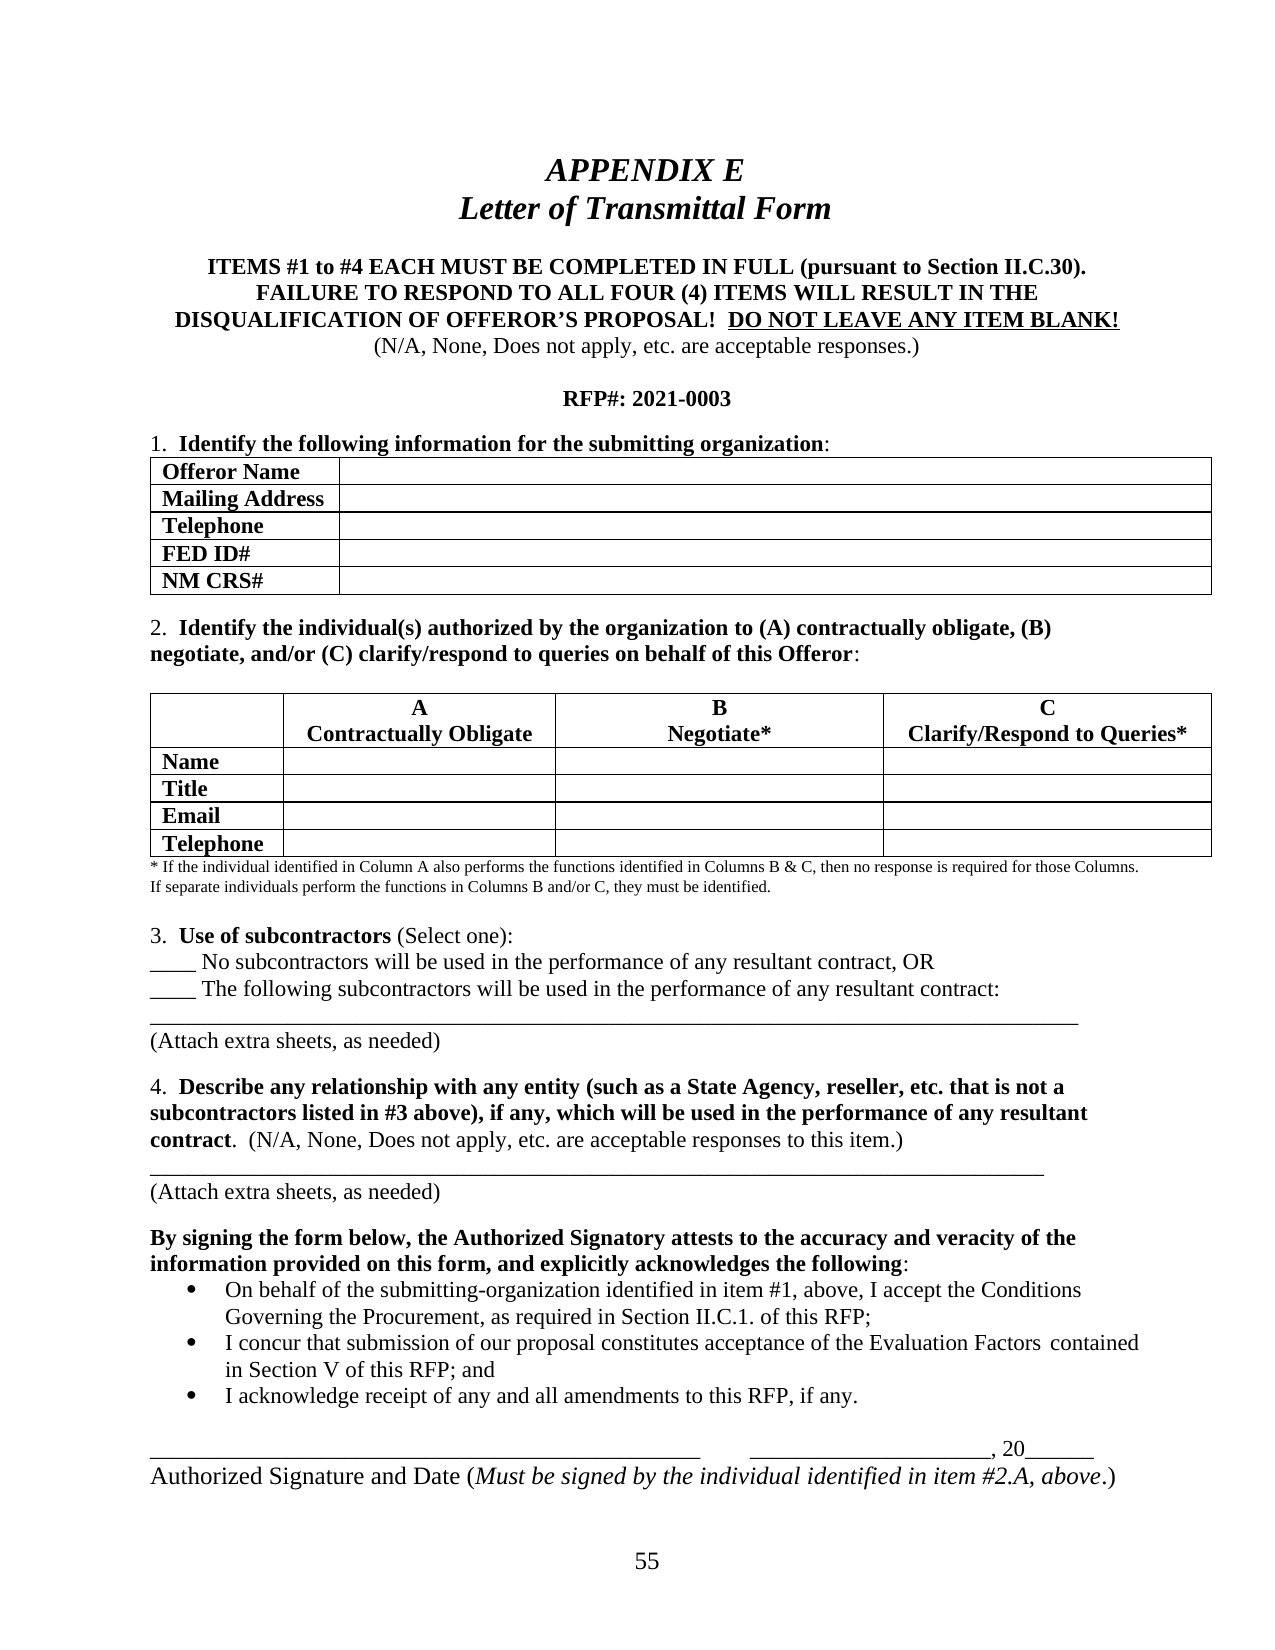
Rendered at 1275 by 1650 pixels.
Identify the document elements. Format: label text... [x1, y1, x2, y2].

table_cell [284, 830, 555, 856]
text RFP#: 2021-0003 [150, 385, 1144, 411]
text (Attach extra sheets, as needed) [150, 1027, 1144, 1054]
table_cell [556, 748, 883, 774]
text By signing the form below, the Authorized Signatory attests to the accuracy and veracity of the information provided on this form, and explicitly acknowledges the following: [150, 1224, 1144, 1277]
table_header Offeror Name [151, 458, 339, 484]
text ______________________________________________________________________________ [150, 1152, 1144, 1178]
text Letter of Transmittal Form [150, 188, 1144, 227]
table_cell [884, 775, 1211, 801]
table_cell [340, 540, 1211, 566]
text ____ No subcontractors will be used in the performance of any resultant contract, OR [150, 948, 1144, 975]
table_header A Contractually Obligate [284, 694, 555, 747]
text Authorized Signature and Date (Must be signed by the individual identified in item #2.A, above.) [150, 1461, 1144, 1490]
table_cell Email [151, 803, 283, 829]
text 2. Identify the individual(s) authorized by the organization to (A) contractually obligate, (B) negotiate, and/or (C) clarify/respond to queries on behalf of this Offeror: [150, 614, 1144, 667]
text ________________________________________________ _____________________, 20______ [150, 1435, 1144, 1461]
list I concur that submission of our proposal constitutes acceptance of the Evaluation Factors contained in Section V of this RFP; and [187, 1329, 1144, 1382]
table_cell Name [151, 748, 283, 774]
text ITEMS #1 to #4 EACH MUST BE COMPLETED IN FULL (pursuant to Section II.C.30). Failure to respond to all FOUR (4) items WILL RESULT IN THE DISQUALIFICATION OF OFFEROR’S PROPOSAL! DO NOT LEAVE ANY ITEM BLANK! (N/A, None, Does not apply, etc. are acceptable responses.) [150, 253, 1144, 358]
table_cell [284, 803, 555, 829]
text 3. Use of subcontractors (Select one): [150, 922, 1144, 948]
list On behalf of the submitting-organization identified in item #1, above, I accept the Conditions Governing the Procurement, as required in Section II.C.1. of this RFP; [187, 1277, 1144, 1329]
table_cell [284, 748, 555, 774]
table_cell Mailing Address [151, 485, 339, 511]
table_cell Telephone [151, 513, 339, 539]
text _________________________________________________________________________________ [150, 1001, 1144, 1027]
table_cell [884, 803, 1211, 829]
text ____ The following subcontractors will be used in the performance of any resultant contract: [150, 975, 1144, 1001]
text * If the individual identified in Column A also performs the functions identified in Columns B & C, then no response is required for those Columns. If separate individuals perform the functions in Columns B and/or C, they must be identified. [150, 857, 1144, 896]
table_cell NM CRS# [151, 567, 339, 594]
table_header [151, 694, 283, 747]
text 1. Identify the following information for the submitting organization: [150, 430, 1144, 457]
table_cell [340, 485, 1211, 511]
table_cell [884, 748, 1211, 774]
table_header B Negotiate* [556, 694, 883, 747]
text 4. Describe any relationship with any entity (such as a State Agency, reseller, etc. that is not a subcontractors listed in #3 above), if any, which will be used in the performance of any resultant contract. (N/A, None, Does not apply, etc. are acceptable responses to this item.) [150, 1073, 1144, 1152]
table_header C Clarify/Respond to Queries* [884, 694, 1211, 747]
table_cell Title [151, 775, 283, 801]
table_cell [284, 775, 555, 801]
table_cell [556, 830, 883, 856]
table_cell [340, 567, 1211, 594]
table_cell [340, 513, 1211, 539]
table_cell [884, 830, 1211, 856]
table_cell FED ID# [151, 540, 339, 566]
table_cell Telephone [151, 830, 283, 856]
list I acknowledge receipt of any and all amendments to this RFP, if any. [187, 1382, 1144, 1408]
text (Attach extra sheets, as needed) [150, 1178, 1144, 1205]
table_cell [556, 775, 883, 801]
text APPENDIX E [150, 150, 1144, 188]
table_header [340, 458, 1211, 484]
table_cell [556, 803, 883, 829]
